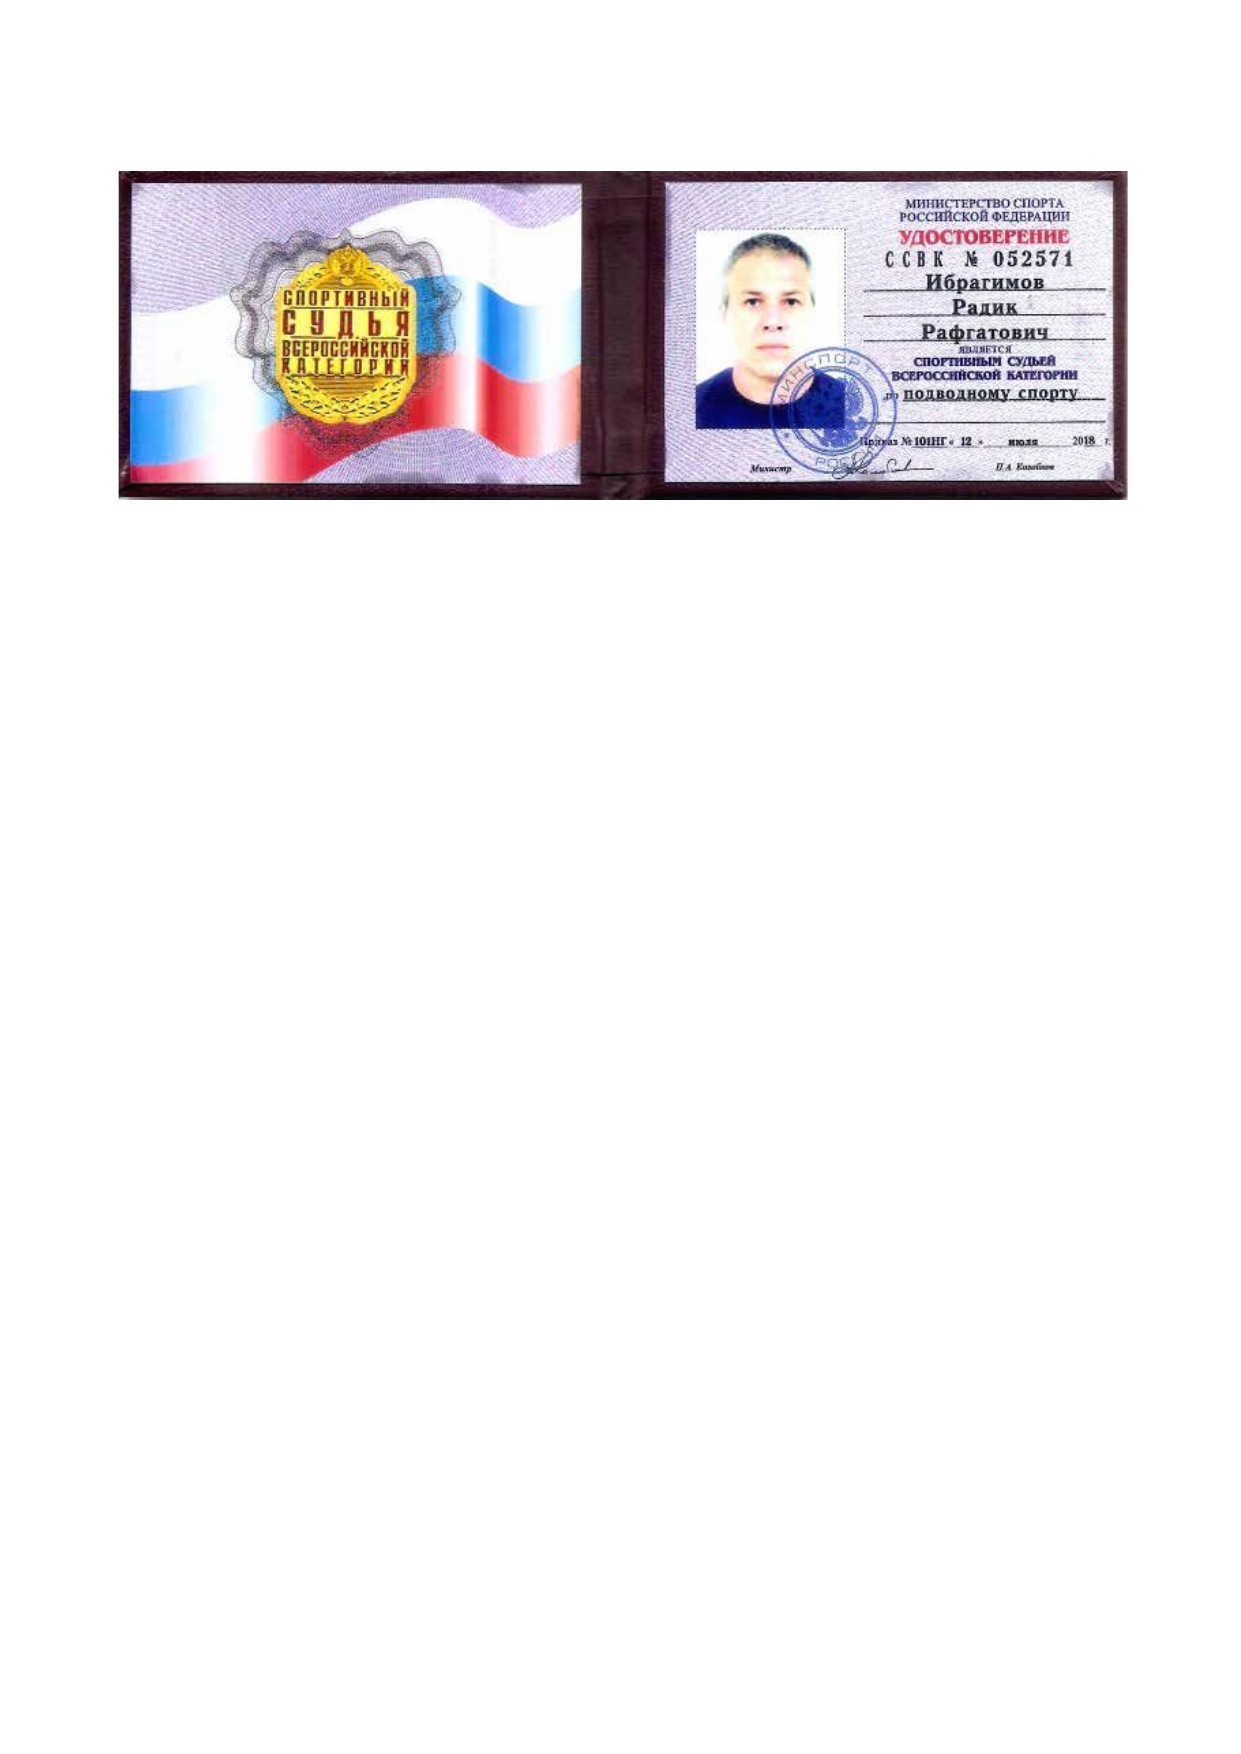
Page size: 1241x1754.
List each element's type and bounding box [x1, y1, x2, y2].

picture [118, 171, 1128, 500]
